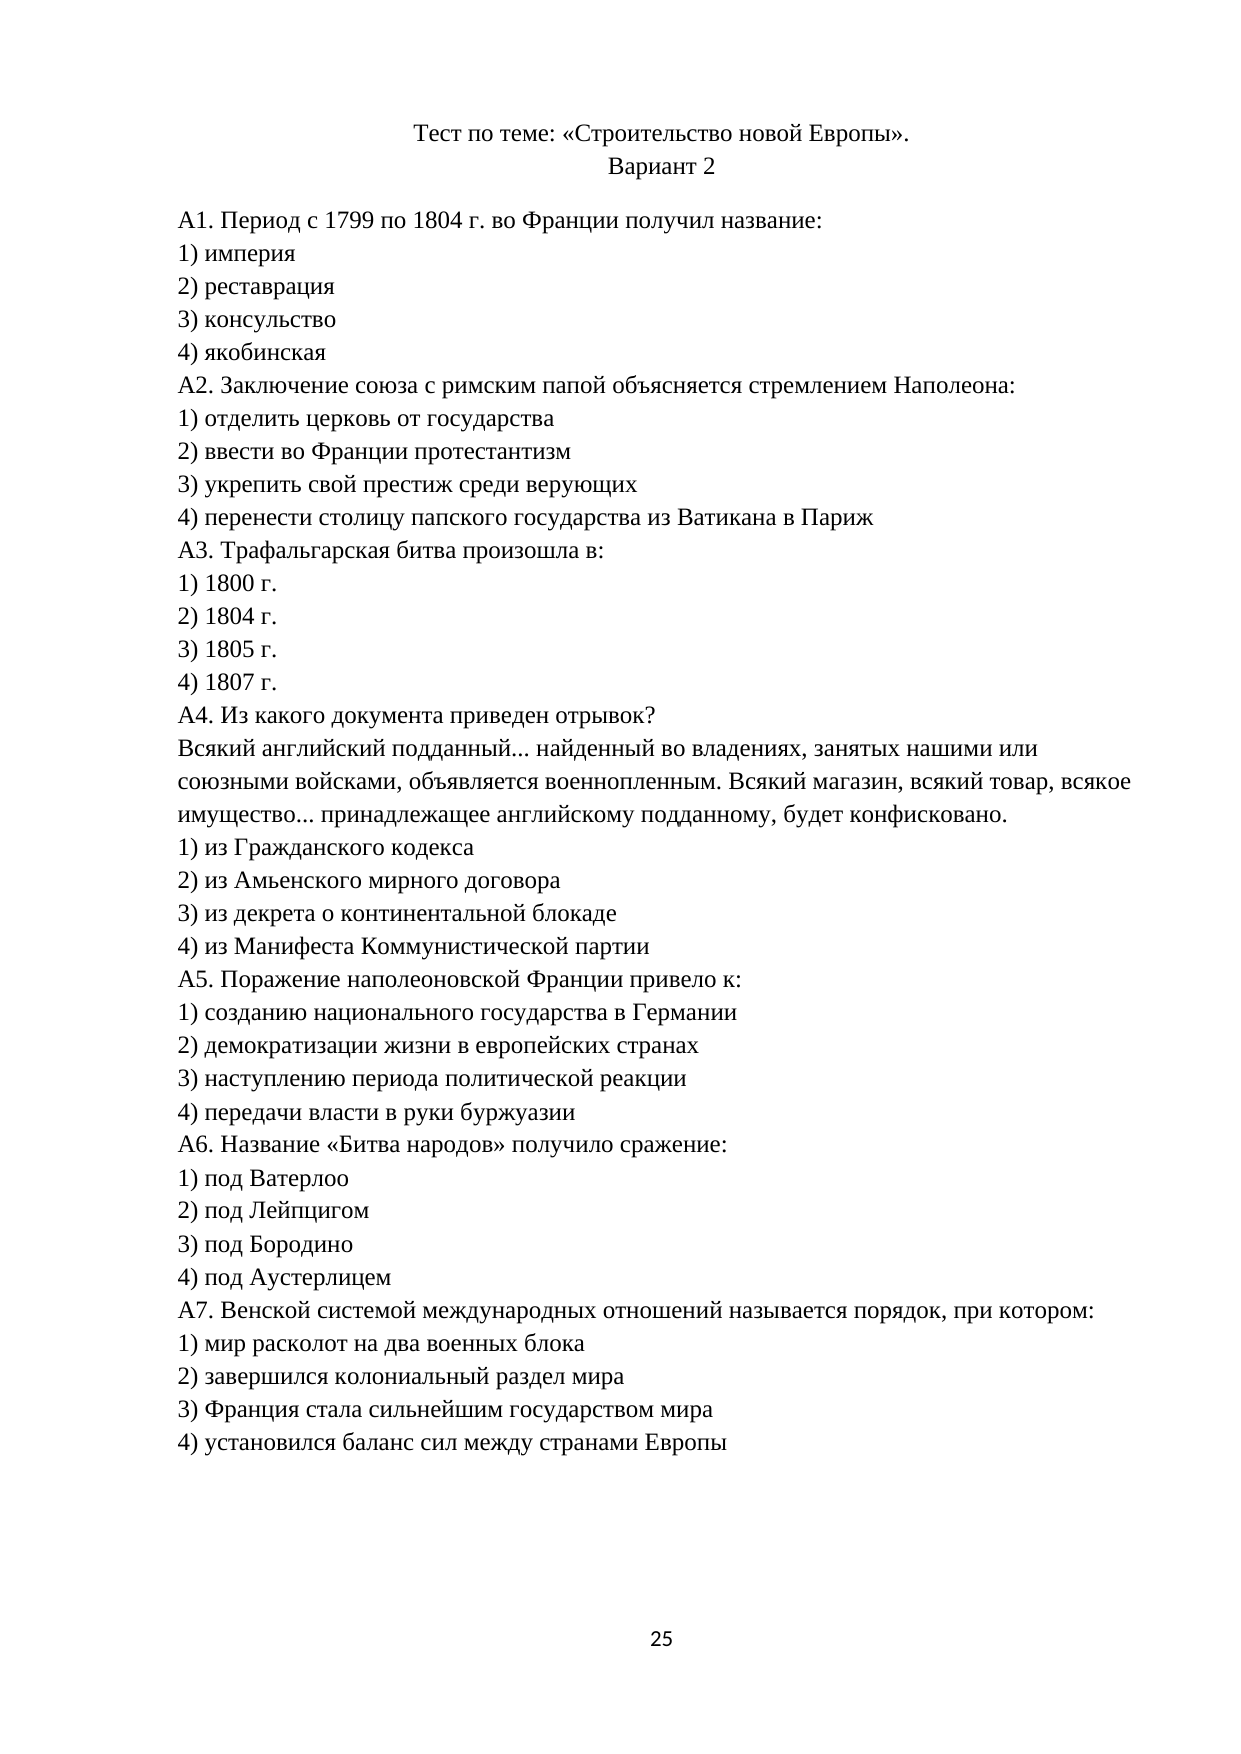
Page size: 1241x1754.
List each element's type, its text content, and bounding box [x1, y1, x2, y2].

text Тест по теме: «Строительство новой Европы». Вариант 2 [177, 118, 1146, 180]
text А1. Период с 1799 по 1804 г. во Франции получил название: 1) империя 2) реставрация 3) консульство 4) якобинская А2. Заключение союза с римским папой объясняется стремлением Наполеона: 1) отделить церковь от государства 2) ввести во Франции протестантизм 3) укрепить свой престиж среди верующих 4) перенести столицу папского государства из Ватикана в Париж А3. Трафальгарская битва произошла в: 1) 1800 г. 2) 1804 г. 3) 1805 г. 4) 1807 г. А4. Из какого документа приведен отрывок? Всякий английский подданный... найденный во владениях, занятых нашими или союзными войсками, объявляется военнопленным. Всякий магазин, всякий товар, всякое имущество... принадлежащее английскому подданному, будет конфисковано. 1) из Гражданского кодекса 2) из Амьенского мирного договора 3) из декрета о континентальной блокаде 4) из Манифеста Коммунистической партии А5. Поражение наполеоновской Франции привело к: 1) созданию национального государства в Германии 2) демократизации жизни в европейских странах 3) наступлению периода политической реакции 4) передачи власти в руки буржуазии А6. Название «Битва народов» получило сражение: 1) под Ватерлоо 2) под Лейпцигом 3) под Бородино 4) под Аустерлицем А7. Венской системой международных отношений называется порядок, при котором: 1) мир расколот на два военных блока 2) завершился колониальный раздел мира 3) Франция стала сильнейшим государством мира 4) установился баланс сил между странами Европы [177, 205, 1146, 1456]
